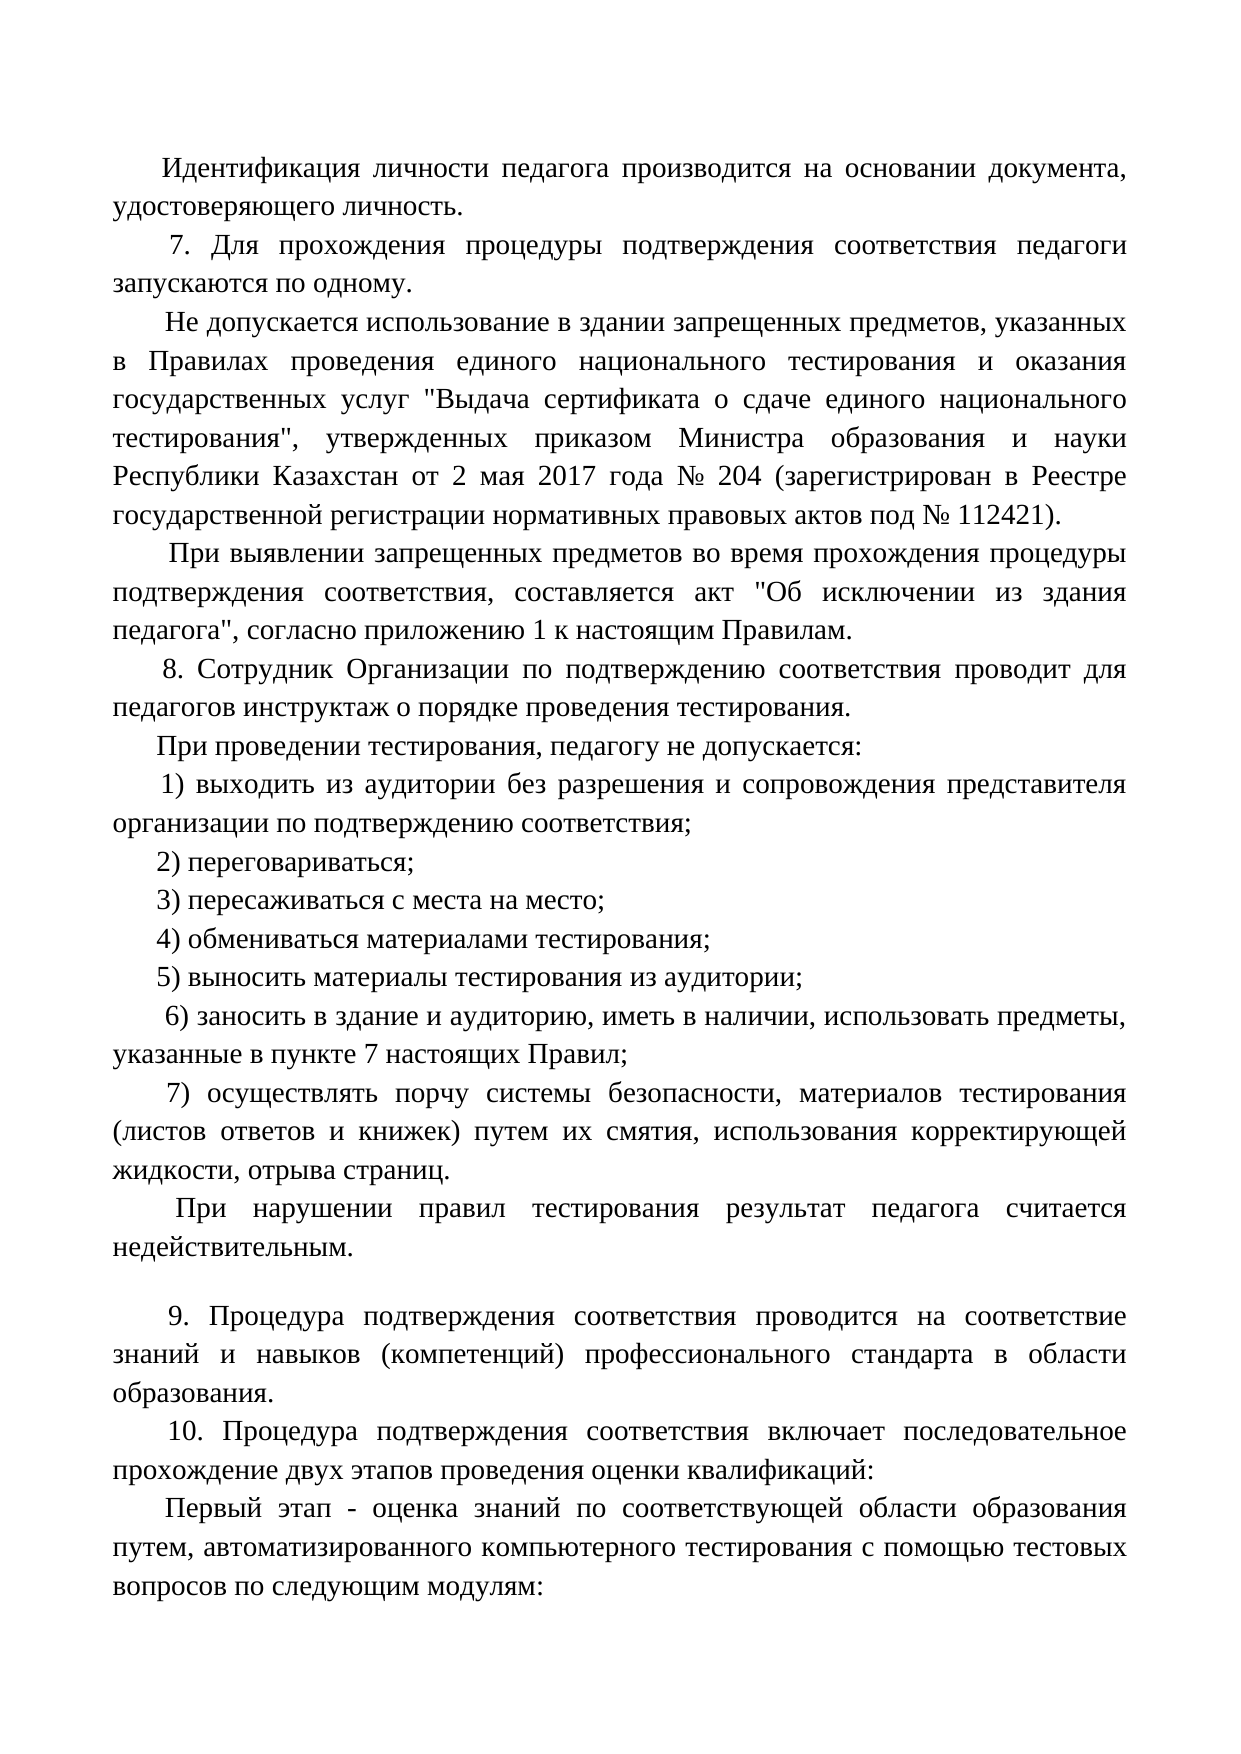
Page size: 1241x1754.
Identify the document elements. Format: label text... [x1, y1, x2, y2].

text При проведении тестирования, педагогу не допускается: [112, 728, 1128, 762]
text 4) обмениваться материалами тестирования; [112, 921, 1128, 954]
text Не допускается использование в здании запрещенных предметов, указанных в Правилах проведения единого национального тестирования и оказания государственных услуг "Выдача сертификата о сдаче единого национального тестирования", утвержденных приказом Министра образования и науки Республики Казахстан от 2 мая 2017 года № 204 (зарегистрирован в Реестре государственной регистрации нормативных правовых актов под № 112421). [112, 304, 1128, 530]
text Первый этап - оценка знаний по соответствующей области образования путем, автоматизированного компьютерного тестирования с помощью тестовых вопросов по следующим модулям: [112, 1491, 1128, 1601]
text 7) осуществлять порчу системы безопасности, материалов тестирования (листов ответов и книжек) путем их смятия, использования корректирующей жидкости, отрыва страниц. [112, 1075, 1128, 1186]
text 7. Для прохождения процедуры подтверждения соответствия педагоги запускаются по одному. [112, 227, 1128, 299]
text 2) переговариваться; [112, 844, 1128, 877]
text 5) выносить материалы тестирования из аудитории; [112, 959, 1128, 993]
text При нарушении правил тестирования результат педагога считается недействительным. [112, 1191, 1128, 1263]
text Идентификация личности педагога производится на основании документа, удостоверяющего личность. [112, 150, 1128, 222]
text 8. Сотрудник Организации по подтверждению соответствия проводит для педагогов инструктаж о порядке проведения тестирования. [112, 651, 1128, 723]
text 6) заносить в здание и аудиторию, иметь в наличии, использовать предметы, указанные в пункте 7 настоящих Правил; [112, 998, 1128, 1070]
text 9. Процедура подтверждения соответствия проводится на соответствие знаний и навыков (компетенций) профессионального стандарта в области образования. [112, 1298, 1128, 1408]
text 10. Процедура подтверждения соответствия включает последовательное прохождение двух этапов проведения оценки квалификаций: [112, 1413, 1128, 1486]
text 1) выходить из аудитории без разрешения и сопровождения представителя организации по подтверждению соответствия; [112, 767, 1128, 839]
text При выявлении запрещенных предметов во время прохождения процедуры подтверждения соответствия, составляется акт "Об исключении из здания педагога", согласно приложению 1 к настоящим Правилам. [112, 535, 1128, 646]
text 3) пересаживаться с места на место; [112, 882, 1128, 916]
